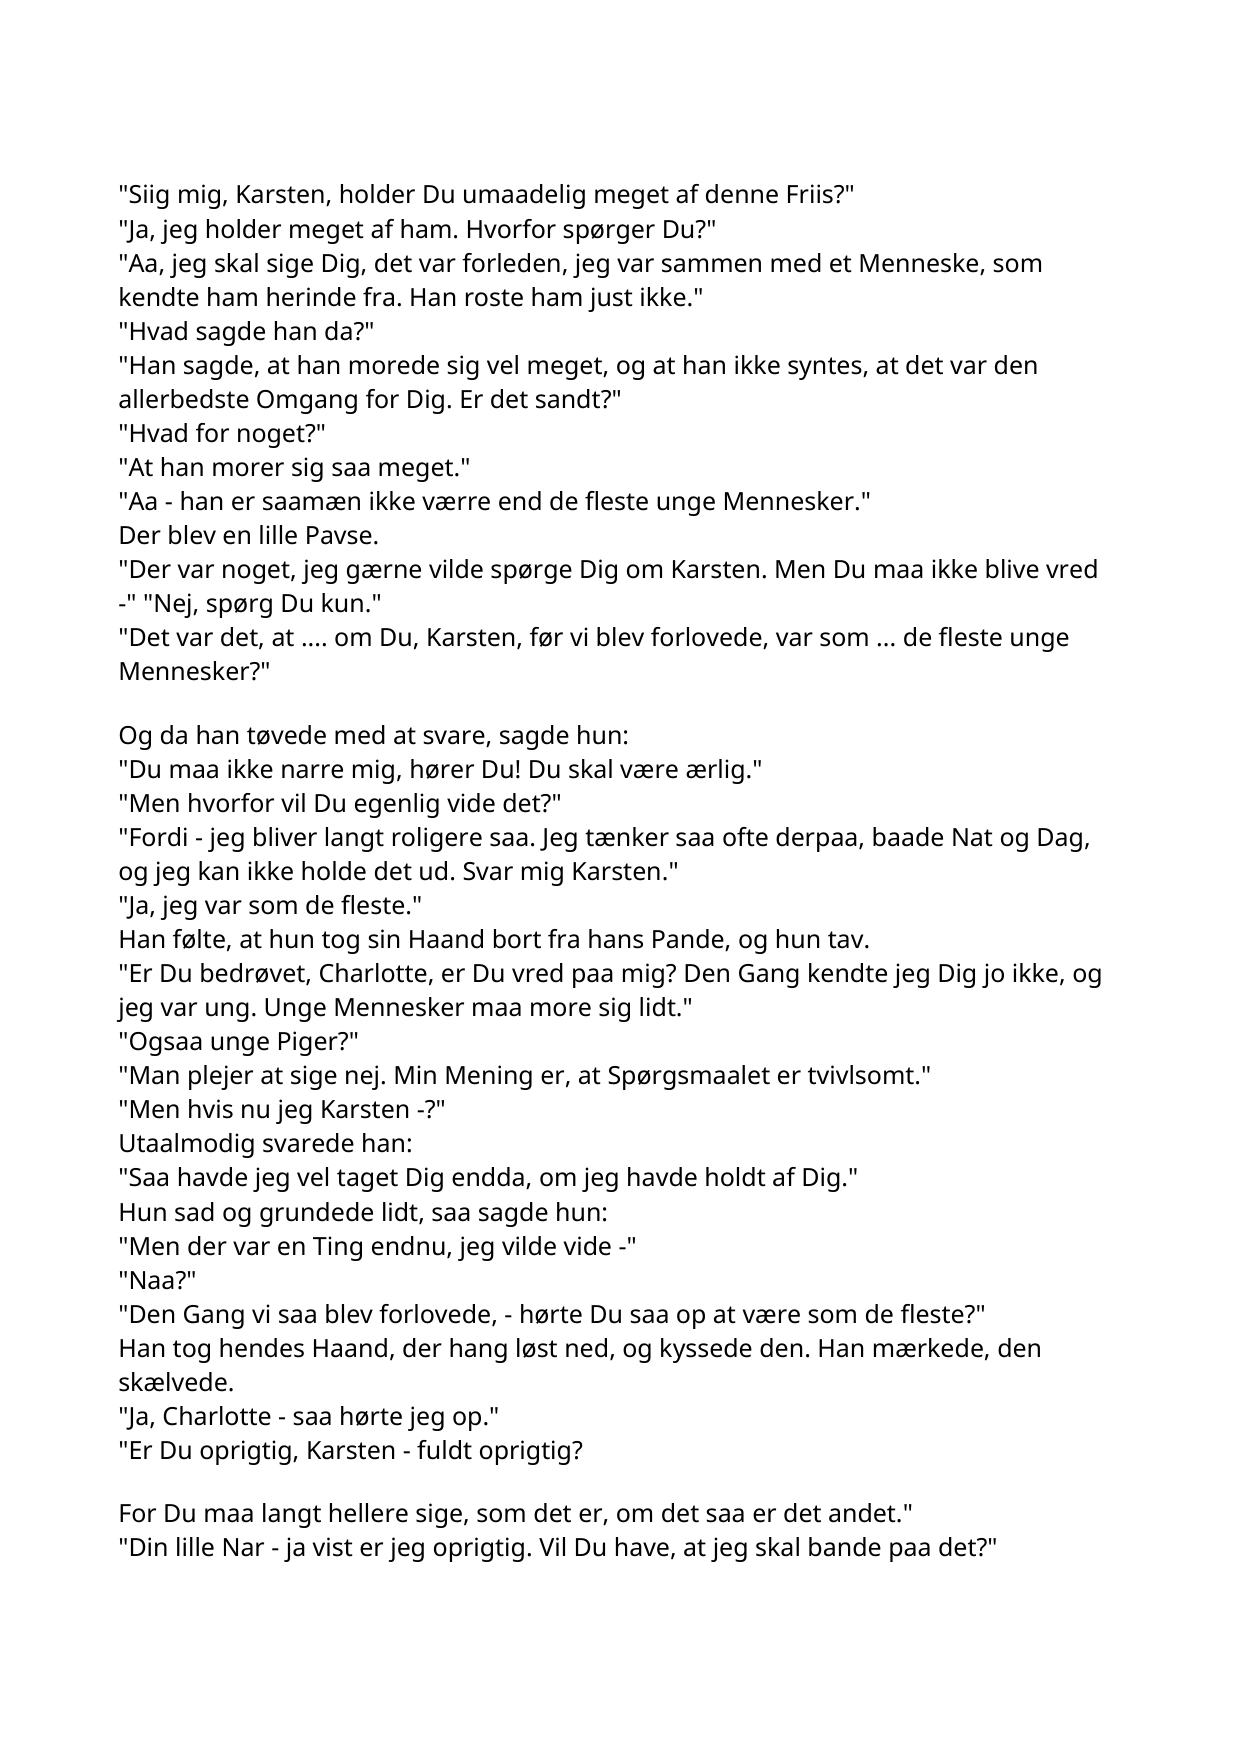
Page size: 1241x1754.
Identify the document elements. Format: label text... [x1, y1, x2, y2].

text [118, 1496, 1122, 1564]
text Og da han tøvede med at svare, sagde hun: "Du maa ikke narre mig, hører Du! Du skal være ærlig." "Men hvorfor vil Du egenlig vide det?" "Fordi - jeg bliver langt roligere saa. Jeg tænker saa ofte derpaa, baade Nat og Dag, og jeg kan ikke holde det ud. Svar mig Karsten." "Ja, jeg var som de fleste." Han følte, at hun tog sin Haand bort fra hans Pande, og hun tav. "Er Du bedrøvet, Charlotte, er Du vred paa mig? Den Gang kendte jeg Dig jo ikke, og jeg var ung. Unge Mennesker maa more sig lidt." "Ogsaa unge Piger?" "Man plejer at sige nej. Min Mening er, at Spørgsmaalet er tvivlsomt." "Men hvis nu jeg Karsten -?" Utaalmodig svarede han: "Saa havde jeg vel taget Dig endda, om jeg havde holdt af Dig." Hun sad og grundede lidt, saa sagde hun: "Men der var en Ting endnu, jeg vilde vide -" "Naa?" "Den Gang vi saa blev forlovede, - hørte Du saa op at være som de fleste?" Han tog hendes Haand, der hang løst ned, og kyssede den. Han mærkede, den skælvede. "Ja, Charlotte - saa hørte jeg op." "Er Du oprigtig, Karsten - fuldt oprigtig? [118, 717, 1122, 1467]
text "Siig mig, Karsten, holder Du umaadelig meget af denne Friis?" "Ja, jeg holder meget af ham. Hvorfor spørger Du?" "Aa, jeg skal sige Dig, det var forleden, jeg var sammen med et Menneske, som kendte ham herinde fra. Han roste ham just ikke." "Hvad sagde han da?" "Han sagde, at han morede sig vel meget, og at han ikke syntes, at det var den allerbedste Omgang for Dig. Er det sandt?" "Hvad for noget?" "At han morer sig saa meget." "Aa - han er saamæn ikke værre end de fleste unge Mennesker." Der blev en lille Pavse. "Der var noget, jeg gærne vilde spørge Dig om Karsten. Men Du maa ikke blive vred -" "Nej, spørg Du kun." "Det var det, at .... om Du, Karsten, før vi blev forlovede, var som ... de fleste unge Mennesker?" [118, 177, 1122, 688]
